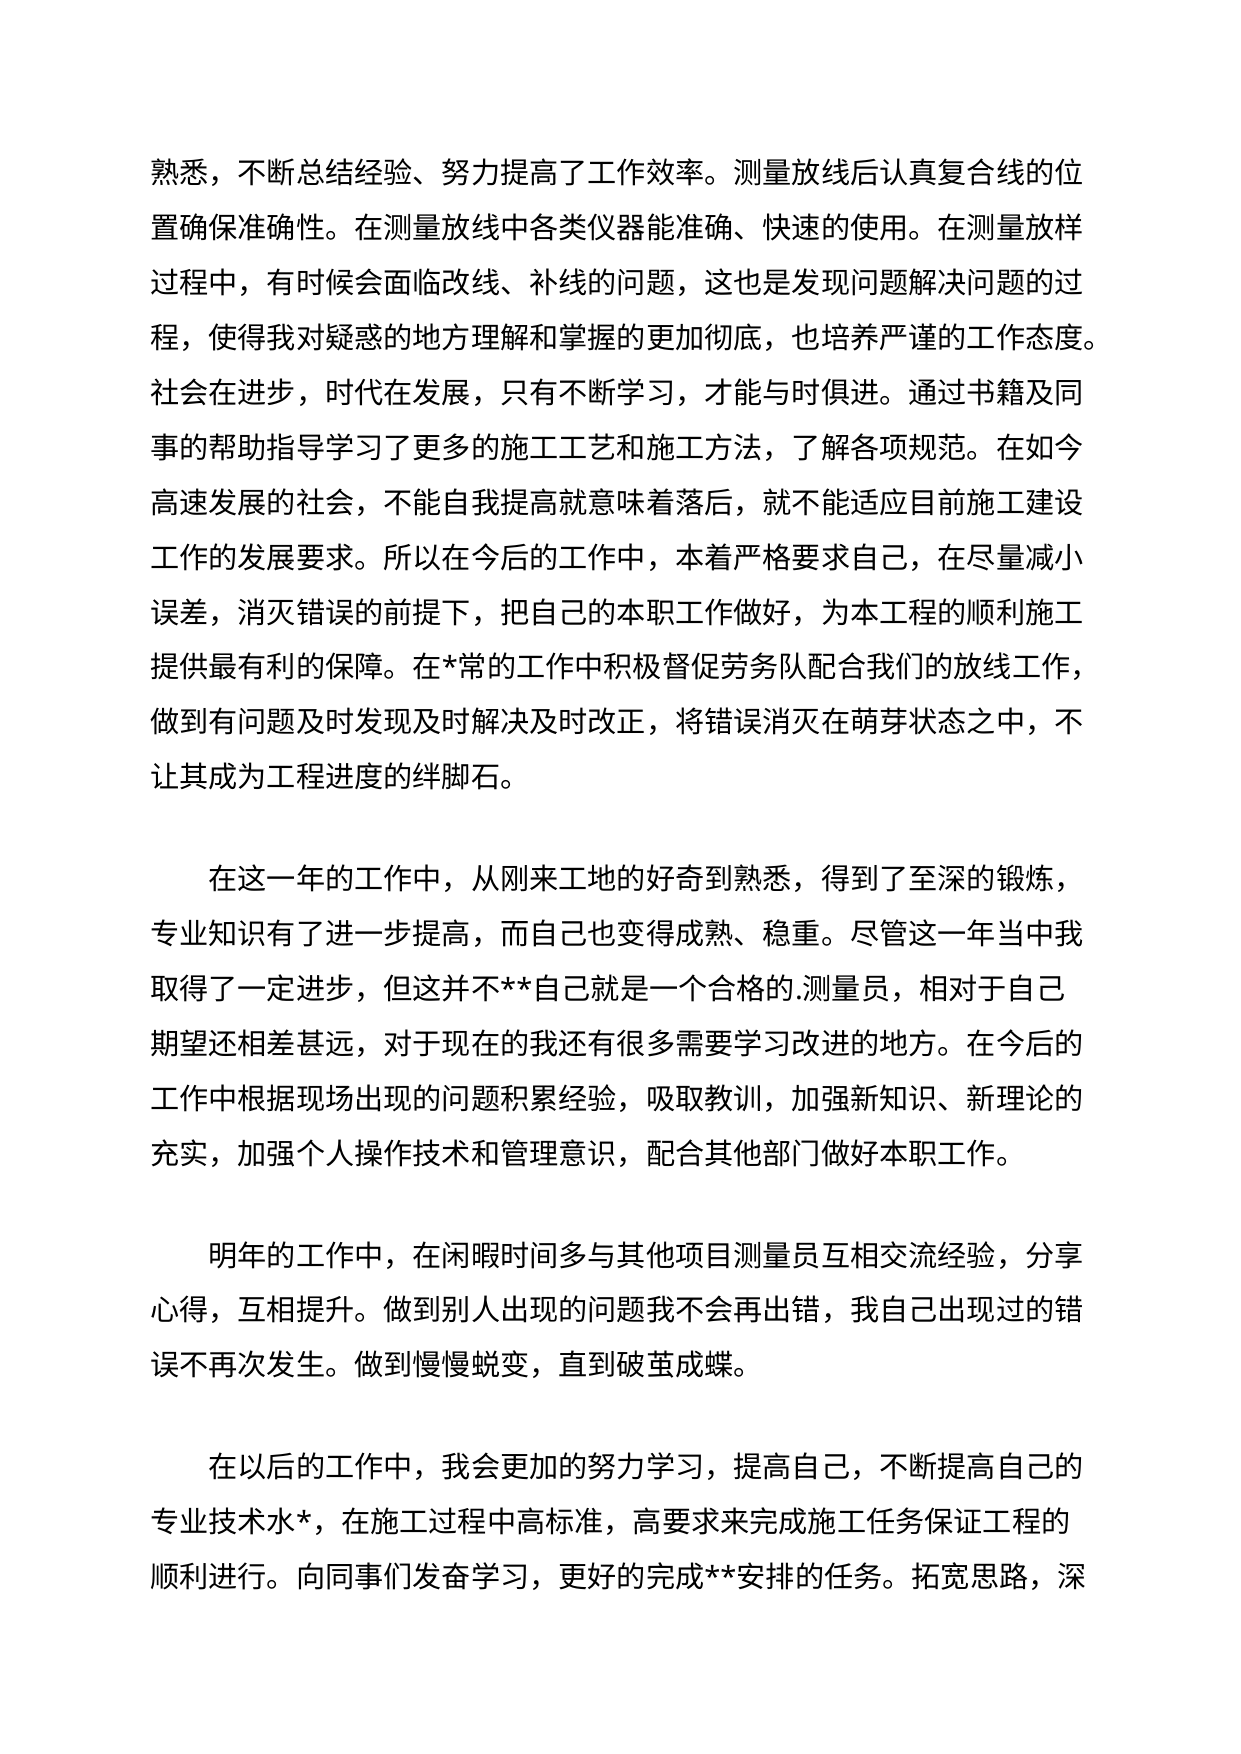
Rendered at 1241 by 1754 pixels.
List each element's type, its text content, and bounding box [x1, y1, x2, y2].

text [150, 1444, 1090, 1596]
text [150, 150, 1090, 796]
text 在这一年的工作中，从刚来工地的好奇到熟悉，得到了至深的锻炼，专业知识有了进一步提高，而自己也变得成熟、稳重。尽管这一年当中我取得了一定进步，但这并不**自己就是一个合格的.测量员，相对于自己期望还相差甚远，对于现在的我还有很多需要学习改进的地方。在今后的工作中根据现场出现的问题积累经验，吸取教训，加强新知识、新理论的充实，加强个人操作技术和管理意识，配合其他部门做好本职工作。 [150, 856, 1090, 1173]
text 明年的工作中，在闲暇时间多与其他项目测量员互相交流经验，分享心得，互相提升。做到别人出现的问题我不会再出错，我自己出现过的错误不再次发生。做到慢慢蜕变，直到破茧成蝶。 [150, 1232, 1090, 1384]
